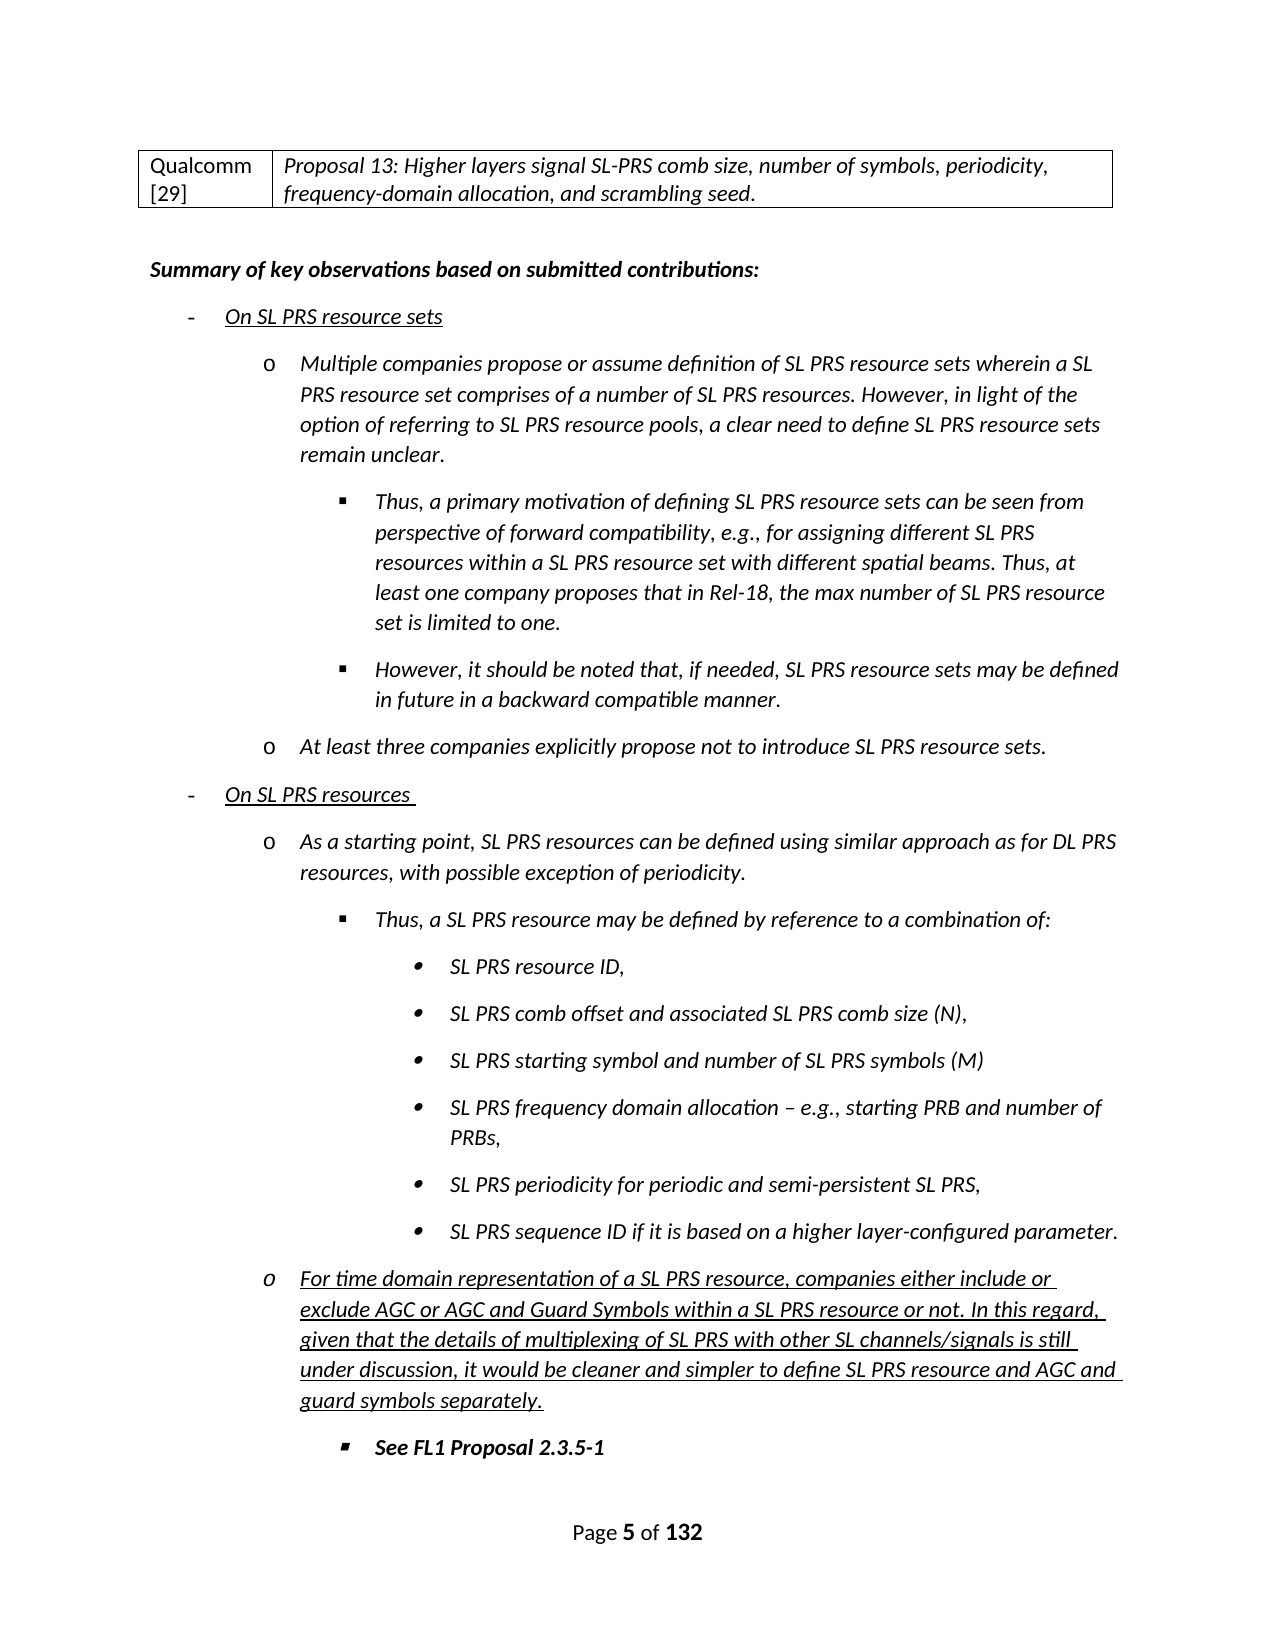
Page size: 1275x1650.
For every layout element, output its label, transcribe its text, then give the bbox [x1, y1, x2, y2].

list SL PRS starting symbol and number of SL PRS symbols (M) [412, 1046, 1125, 1074]
text Summary of key observations based on submitted contributions: [150, 255, 1125, 283]
list See FL1 Proposal 2.3.5-1 [337, 1433, 1125, 1461]
list SL PRS comb offset and associated SL PRS comb size (N), [412, 999, 1125, 1027]
list SL PRS periodicity for periodic and semi-persistent SL PRS, [412, 1170, 1125, 1198]
table_cell Qualcomm [29] [139, 151, 272, 207]
list However, it should be noted that, if needed, SL PRS resource sets may be defined in future in a backward compatible manner. [337, 655, 1125, 713]
list For time domain representation of a SL PRS resource, companies either include or exclude AGC or AGC and Guard Symbols within a SL PRS resource or not. In this regard, given that the details of multiplexing of SL PRS with other SL channels/signals is still under discussion, it would be cleaner and simpler to define SL PRS resource and AGC and guard symbols separately. [262, 1264, 1125, 1414]
table_cell Proposal 13: Higher layers signal SL-PRS comb size, number of symbols, periodicity, frequency-domain allocation, and scrambling seed. [273, 151, 1112, 207]
list SL PRS sequence ID if it is based on a higher layer-configured parameter. [412, 1217, 1125, 1245]
list Thus, a SL PRS resource may be defined by reference to a combination of: [337, 905, 1125, 933]
list As a starting point, SL PRS resources can be defined using similar approach as for DL PRS resources, with possible exception of periodicity. [262, 827, 1125, 887]
list Multiple companies propose or assume definition of SL PRS resource sets wherein a SL PRS resource set comprises of a number of SL PRS resources. However, in light of the option of referring to SL PRS resource pools, a clear need to define SL PRS resource sets remain unclear. [262, 349, 1125, 468]
list Thus, a primary motivation of defining SL PRS resource sets can be seen from perspective of forward compatibility, e.g., for assigning different SL PRS resources within a SL PRS resource set with different spatial beams. Thus, at least one company proposes that in Rel-18, the max number of SL PRS resource set is limited to one. [337, 487, 1125, 636]
list SL PRS frequency domain allocation – e.g., starting PRB and number of PRBs, [412, 1093, 1125, 1151]
list On SL PRS resource sets [187, 302, 1125, 330]
list On SL PRS resources [187, 780, 1125, 808]
list SL PRS resource ID, [412, 952, 1125, 980]
list At least three companies explicitly propose not to introduce SL PRS resource sets. [262, 732, 1125, 761]
